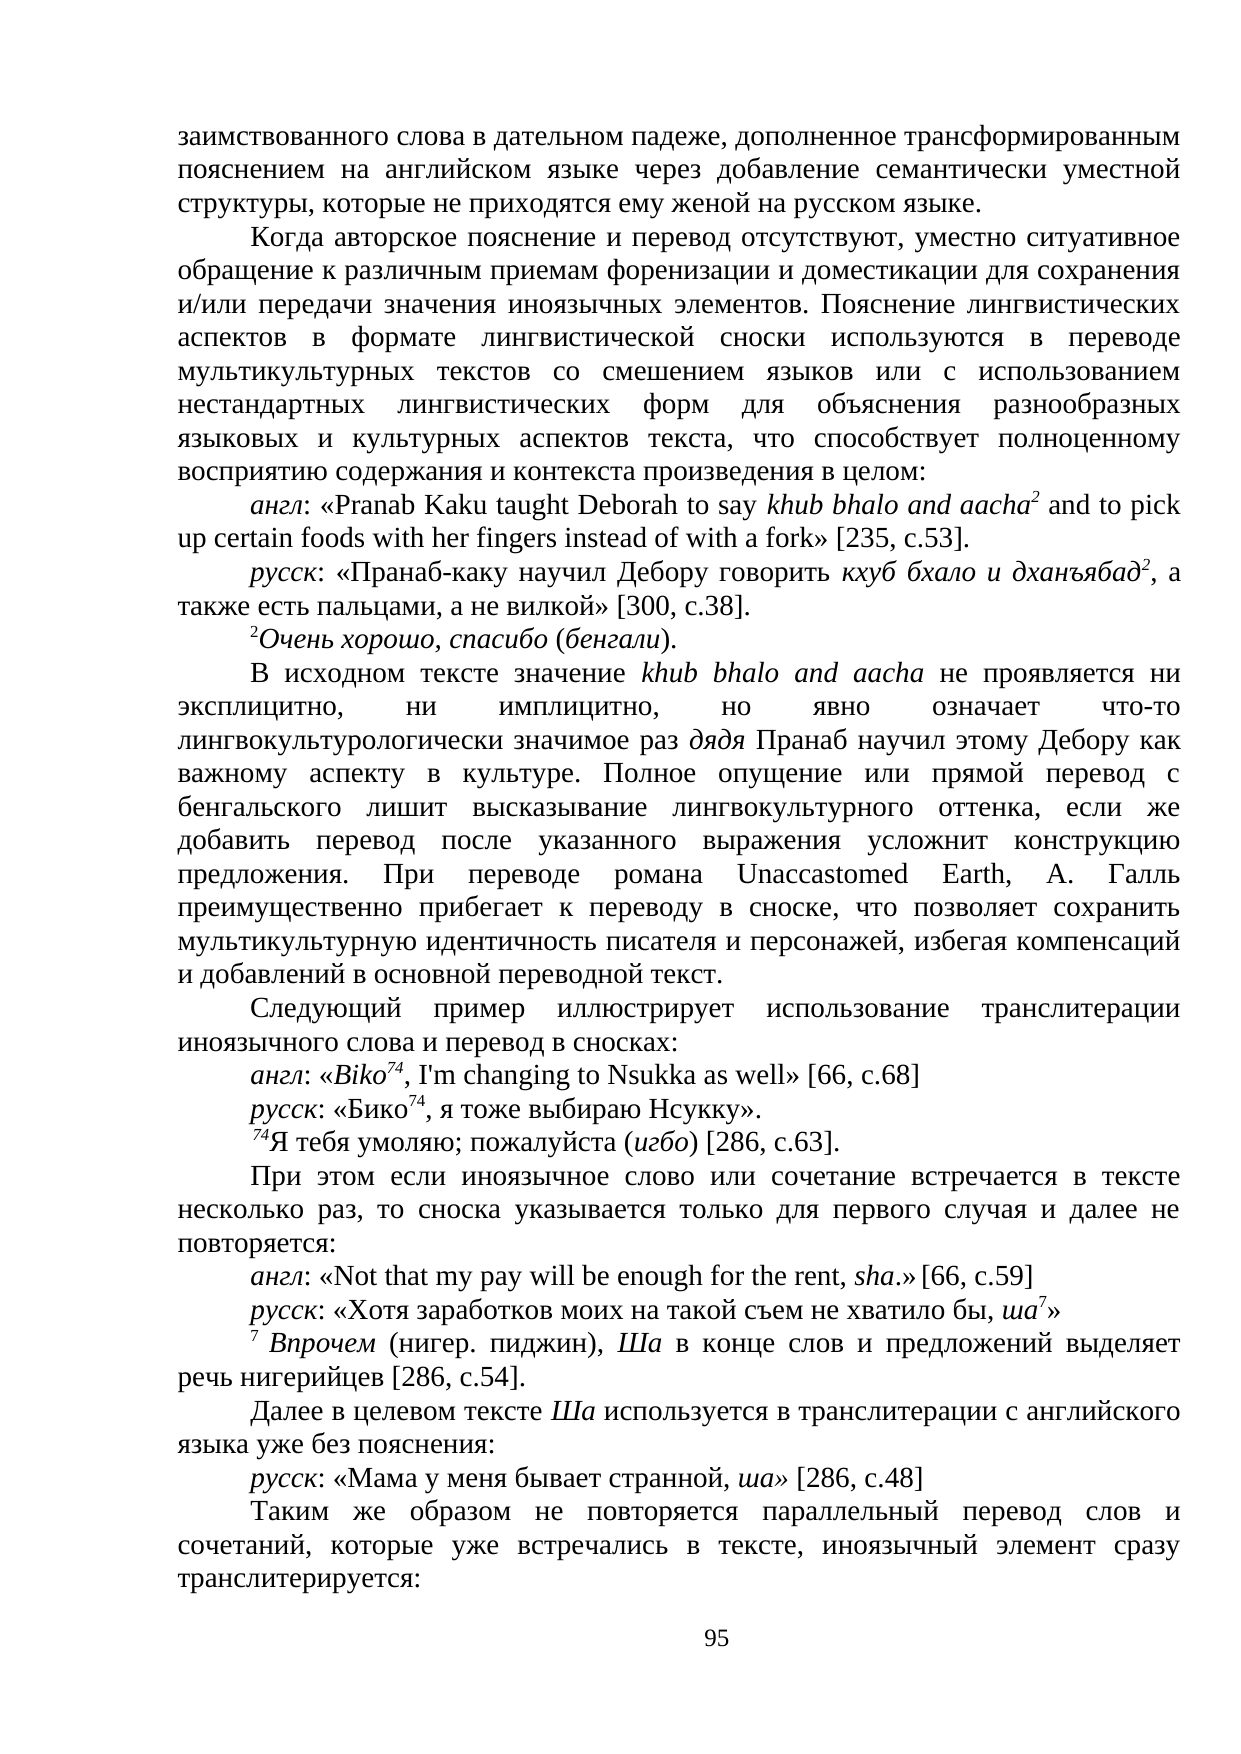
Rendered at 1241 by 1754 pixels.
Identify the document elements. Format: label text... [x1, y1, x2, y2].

text русск: «Мама у меня бывает странной, ша» [286, с.48] [177, 1460, 1181, 1493]
text В исходном тексте значение khub bhalo and aacha не проявляется ни эксплицитно, ни имплицитно, но явно означает что-то лингвокультурологически значимое раз дядя Пранаб научил этому Дебору как важному аспекту в культуре. Полное опущение или прямой перевод с бенгальского лишит высказывание лингвокультурного оттенка, если же добавить перевод после указанного выражения усложнит конструкцию предложения. При переводе романа Unaccastomed Earth, А. Галль преимущественно прибегает к переводу в сноске, что позволяет сохранить мультикультурную идентичность писателя и персонажей, избегая компенсаций и добавлений в основной переводной текст. [177, 655, 1181, 990]
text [177, 118, 1181, 219]
text При этом если иноязычное слово или сочетание встречается в тексте несколько раз, то сноска указывается только для первого случая и далее не повторяется: [177, 1158, 1181, 1258]
text Следующий пример иллюстрирует использование транслитерации иноязычного слова и перевод в сносках: [177, 990, 1181, 1057]
text англ: «Biko74, I'm changing to Nsukka as well» [66, с.68] [177, 1057, 1181, 1091]
text русск: «Пранаб-каку научил Дебору говорить кхуб бхало и дханъябад2, а также есть пальцами, а не вилкой» [300, c.38]. [177, 554, 1181, 621]
text 2Очень хорошо, спасибо (бенгали). [177, 621, 1181, 655]
text Далее в целевом тексте Ша используется в транслитерации с английского языка уже без пояснения: [177, 1393, 1181, 1460]
text Таким же образом не повторяется параллельный перевод слов и сочетаний, которые уже встречались в тексте, иноязычный элемент сразу транслитерируется: [177, 1493, 1181, 1594]
text 74Я тебя умоляю; пожалуйста (игбо) [286, с.63]. [177, 1124, 1181, 1158]
text англ: «Pranab Kaku taught Deborah to say khub bhalo and aacha2 and to pick up certain foods with her fingers instead of with а fork» [235, c.53]. [177, 487, 1181, 554]
text русск: «Бико74, я тоже выбираю Нсукку». [177, 1091, 1181, 1124]
text 7 Впрочем (нигер. пиджин), Ша в конце слов и предложений выделяет речь нигерийцев [286, с.54]. [177, 1326, 1181, 1393]
text англ: «Not that my рау will be enough for the rent, sha.» [66, с.59] [177, 1258, 1181, 1292]
text русск: «Хотя заработков моих на такой съем не хватило бы, ша7» [177, 1292, 1181, 1326]
text Когда авторское пояснение и перевод отсутствуют, уместно ситуативное обращение к различным приемам форенизации и доместикации для сохранения и/или передачи значения иноязычных элементов. Пояснение лингвистических аспектов в формате лингвистической сноски используются в переводе мультикультурных текстов со смешением языков или с использованием нестандартных лингвистических форм для объяснения разнообразных языковых и культурных аспектов текста, что способствует полноценному восприятию содержания и контекста произведения в целом: [177, 219, 1181, 487]
